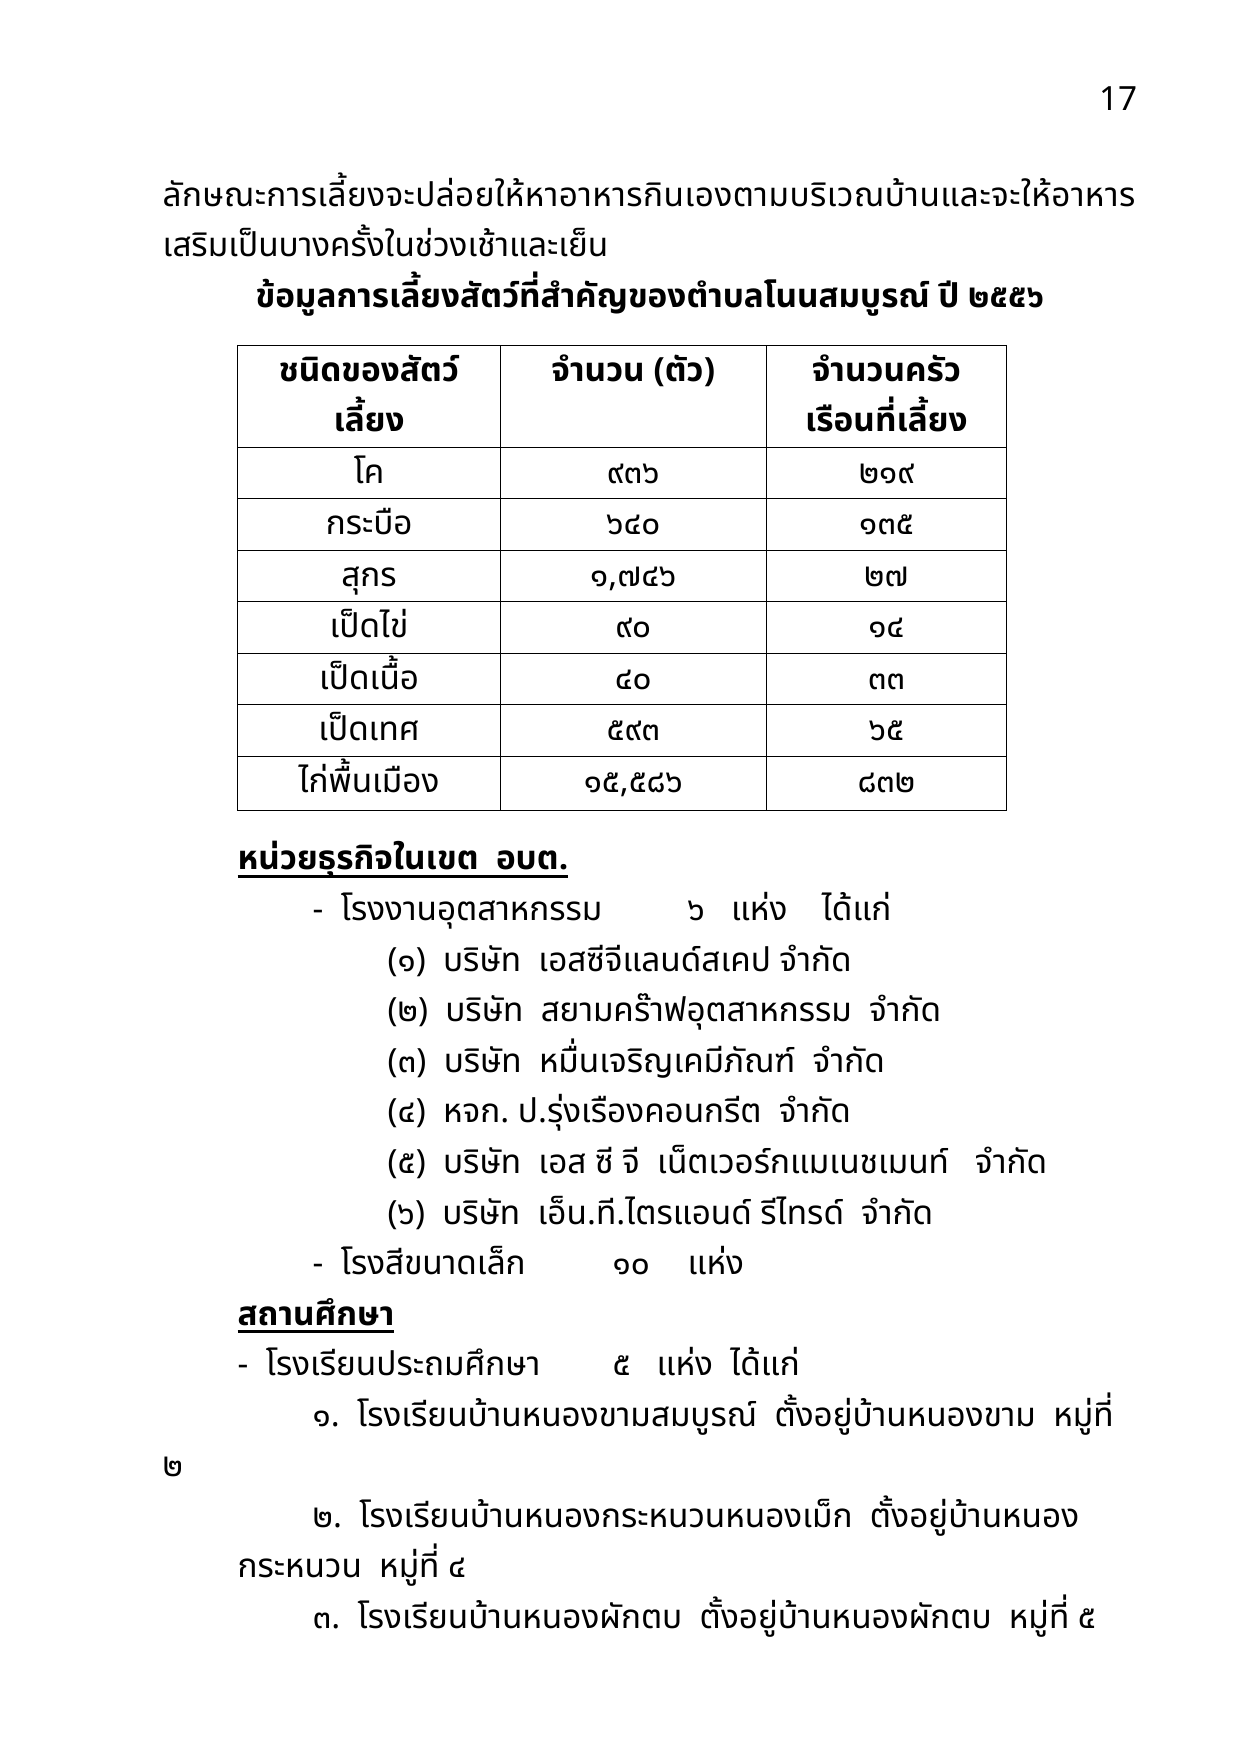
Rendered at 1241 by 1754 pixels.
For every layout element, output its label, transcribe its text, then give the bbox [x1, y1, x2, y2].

table_cell ๒๗ [767, 551, 1006, 601]
table_cell เป็ดเนื้อ [238, 654, 500, 704]
text - โรงสีขนาดเล็ก ๑๐ แห่ง [162, 1239, 1137, 1290]
table_cell ๑๓๕ [767, 499, 1006, 549]
text ๑. โรงเรียนบ้านหนองขามสมบูรณ์ ตั้งอยู่บ้านหนองขาม หมู่ที่ ๒ [162, 1391, 1137, 1492]
table_header จำนวน (ตัว) [501, 346, 766, 447]
text สถานศึกษา [162, 1290, 1137, 1340]
table_cell เป็ดไข่ [238, 602, 500, 653]
table_cell กระบือ [238, 499, 500, 549]
text (๑) บริษัท เอสซีจีแลนด์สเคป จำกัด [162, 935, 1137, 986]
text ๓. โรงเรียนบ้านหนองผักตบ ตั้งอยู่บ้านหนองผักตบ หมู่ที่ ๕ [162, 1593, 1137, 1643]
table_cell ๘๓๒ [767, 757, 1006, 810]
text ๒. โรงเรียนบ้านหนองกระหนวนหนองเม็ก ตั้งอยู่บ้านหนองกระหนวน หมู่ที่ ๔ [237, 1492, 1137, 1593]
table_cell เป็ดเทศ [238, 705, 500, 756]
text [162, 171, 1137, 272]
text (๔) หจก. ป.รุ่งเรืองคอนกรีต จำกัด [162, 1087, 1137, 1138]
table_cell ๓๓ [767, 654, 1006, 704]
table_cell ๔๐ [501, 654, 766, 704]
table_cell ๑,๗๔๖ [501, 551, 766, 601]
table_cell ๖๕ [767, 705, 1006, 756]
table_cell โค [238, 448, 500, 498]
table_cell ๑๔ [767, 602, 1006, 653]
table_cell สุกร [238, 551, 500, 601]
table_cell ๖๔๐ [501, 499, 766, 549]
table_header จำนวนครัวเรือนที่เลี้ยง [767, 346, 1006, 447]
table_cell ๙๓๖ [501, 448, 766, 498]
table_cell ๒๑๙ [767, 448, 1006, 498]
text (๒) บริษัท สยามคร๊าฟอุตสาหกรรม จำกัด [162, 986, 1137, 1037]
table_cell ไก่พื้นเมือง [238, 757, 500, 810]
text หน่วยธุรกิจในเขต อบต. [162, 834, 1137, 885]
text ข้อมูลการเลี้ยงสัตว์ที่สำคัญของตำบลโนนสมบูรณ์ ปี ๒๕๕๖ [162, 272, 1137, 322]
text (๓) บริษัท หมื่นเจริญเคมีภัณฑ์ จำกัด [162, 1037, 1137, 1087]
table_header ชนิดของสัตว์เลี้ยง [238, 346, 500, 447]
table_cell ๙๐ [501, 602, 766, 653]
table_cell ๑๕,๕๘๖ [501, 757, 766, 810]
text (๖) บริษัท เอ็น.ที.ไตรแอนด์ รีไทรด์ จำกัด [162, 1188, 1137, 1239]
table_cell ๕๙๓ [501, 705, 766, 756]
text (๕) บริษัท เอส ซี จี เน็ตเวอร์กแมเนชเมนท์ จำกัด [162, 1138, 1137, 1188]
text - โรงเรียนประถมศึกษา ๕ แห่ง ได้แก่ [162, 1340, 1137, 1391]
text - โรงงานอุตสาหกรรม ๖ แห่ง ได้แก่ [162, 885, 1137, 935]
